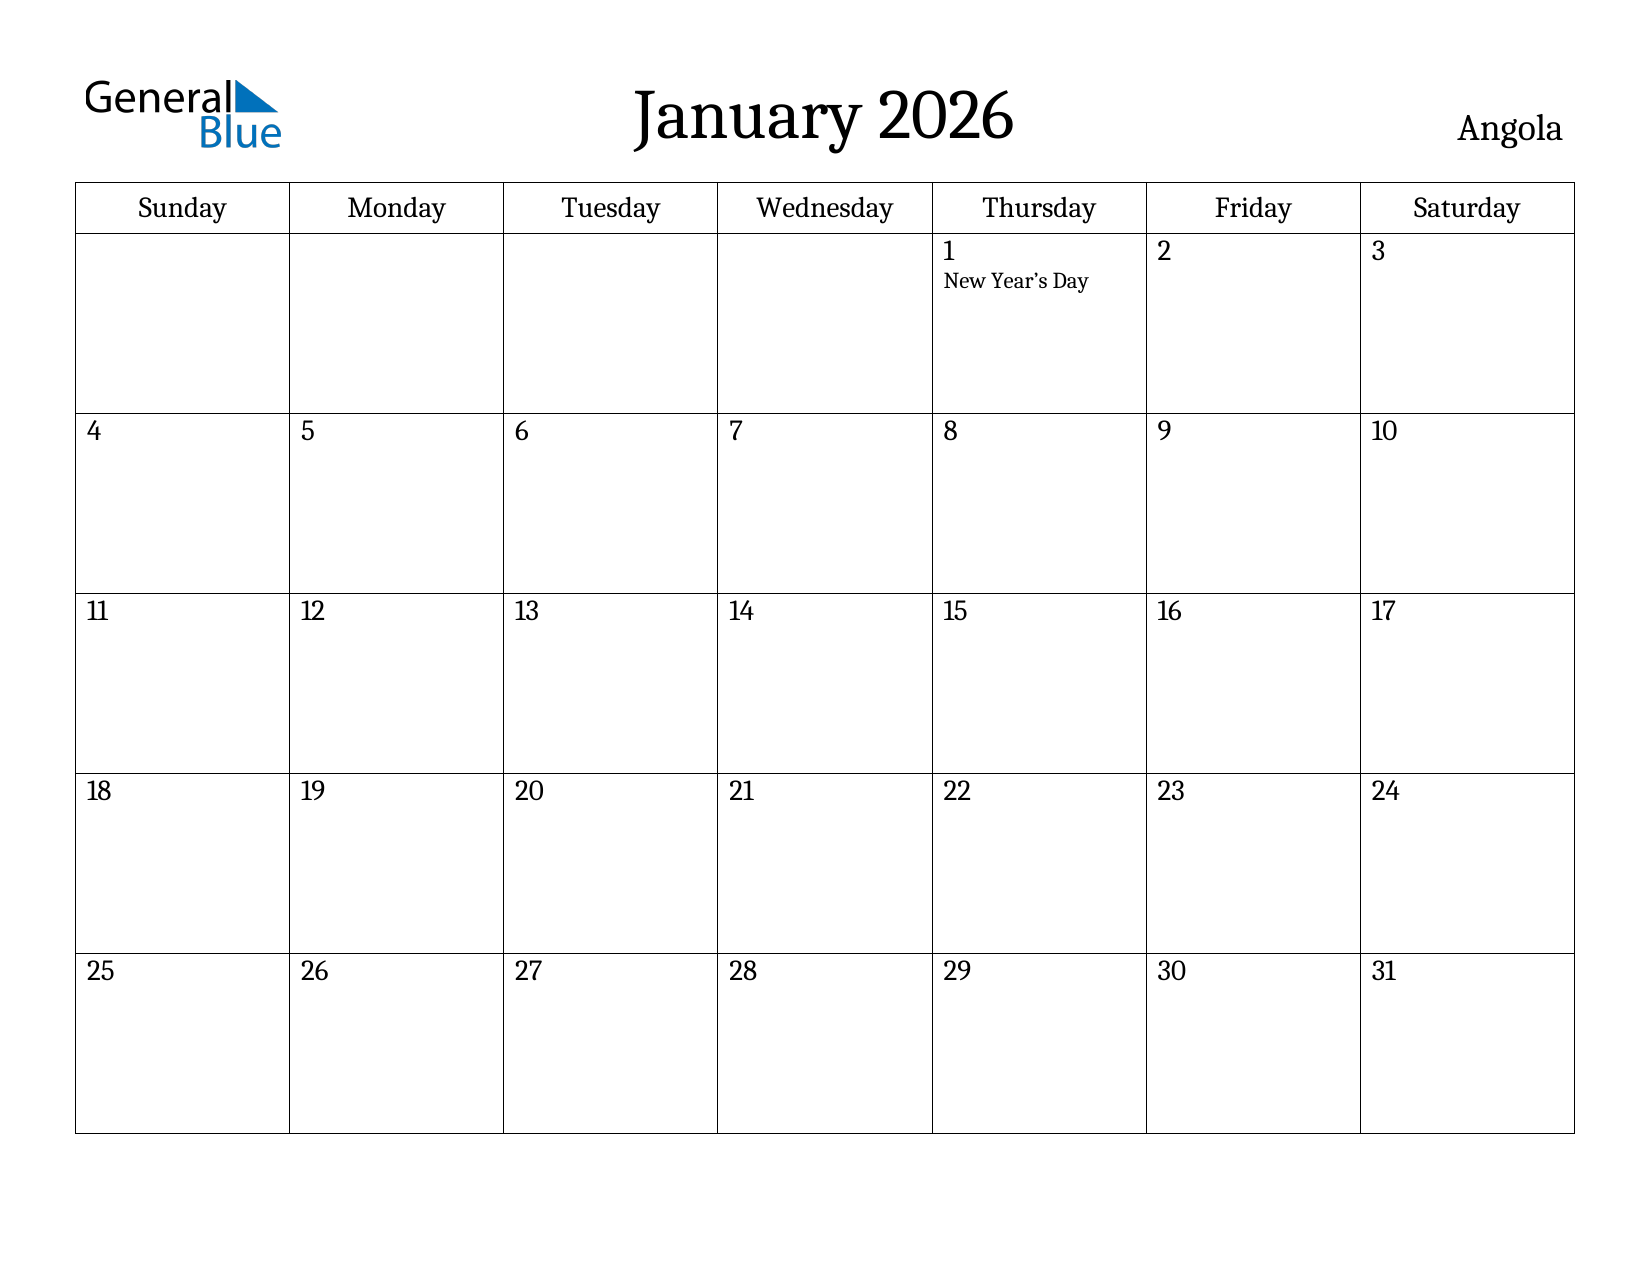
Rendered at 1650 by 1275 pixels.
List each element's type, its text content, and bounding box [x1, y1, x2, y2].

table_header January 2026 [504, 75, 1146, 182]
table_cell Tuesday [504, 183, 717, 233]
table_header [76, 75, 503, 182]
table_cell [1147, 448, 1360, 593]
table_cell 14 [718, 594, 932, 627]
table_cell [718, 627, 932, 773]
table_cell 16 [1147, 594, 1360, 627]
table_cell [718, 267, 932, 413]
table_cell 31 [1361, 954, 1574, 987]
table_cell 10 [1361, 414, 1574, 447]
table_cell [504, 267, 717, 413]
table_cell [290, 808, 503, 953]
table_cell [718, 808, 932, 953]
table_cell [504, 627, 717, 773]
table_cell 1 [933, 234, 1146, 267]
table_cell 12 [290, 594, 503, 627]
table_cell 24 [1361, 774, 1574, 807]
table_cell 4 [76, 414, 289, 447]
table_cell 15 [933, 594, 1146, 627]
table_cell Monday [290, 183, 503, 233]
table_cell [504, 988, 717, 1133]
picture [86, 80, 281, 148]
table_cell 7 [718, 414, 932, 447]
table_cell [76, 627, 289, 773]
table_cell 9 [1147, 414, 1360, 447]
table_cell [718, 448, 932, 593]
table_cell [933, 808, 1146, 953]
table_cell [290, 988, 503, 1133]
table_cell [1361, 627, 1574, 773]
table_cell [1147, 627, 1360, 773]
table_cell [718, 988, 932, 1133]
table_cell [1361, 448, 1574, 593]
table_cell 22 [933, 774, 1146, 807]
table_cell Thursday [933, 183, 1146, 233]
table_cell 18 [76, 774, 289, 807]
table_cell 5 [290, 414, 503, 447]
table_cell [1147, 988, 1360, 1133]
table_cell [290, 627, 503, 773]
table_cell 2 [1147, 234, 1360, 267]
table_cell 25 [76, 954, 289, 987]
table_cell 23 [1147, 774, 1360, 807]
table_cell Sunday [76, 183, 289, 233]
table_cell 30 [1147, 954, 1360, 987]
table_cell 6 [504, 414, 717, 447]
table_cell [504, 808, 717, 953]
table_cell 29 [933, 954, 1146, 987]
table_cell [1361, 808, 1574, 953]
table_cell 26 [290, 954, 503, 987]
table_cell [1361, 988, 1574, 1133]
table_cell [718, 234, 932, 267]
table_cell 28 [718, 954, 932, 987]
table_cell [76, 234, 289, 267]
table_cell [504, 234, 717, 267]
table_cell [933, 448, 1146, 593]
table_cell 13 [504, 594, 717, 627]
table_cell 17 [1361, 594, 1574, 627]
table_cell [76, 808, 289, 953]
table_cell 3 [1361, 234, 1574, 267]
table_cell 21 [718, 774, 932, 807]
table_cell New Year’s Day [933, 267, 1146, 413]
table_cell [1147, 808, 1360, 953]
table_cell [290, 267, 503, 413]
table_cell [76, 267, 289, 413]
table_cell Friday [1147, 183, 1360, 233]
table_cell Wednesday [718, 183, 932, 233]
table_cell [1147, 267, 1360, 413]
table_cell 20 [504, 774, 717, 807]
table_header Angola [1146, 75, 1574, 182]
table_cell [933, 627, 1146, 773]
table_cell 27 [504, 954, 717, 987]
table_cell Saturday [1361, 183, 1574, 233]
table_cell [933, 988, 1146, 1133]
table_cell [76, 448, 289, 593]
table_cell [290, 234, 503, 267]
table_cell [1361, 267, 1574, 413]
table_cell 11 [76, 594, 289, 627]
table_cell 8 [933, 414, 1146, 447]
table_cell [290, 448, 503, 593]
table_cell 19 [290, 774, 503, 807]
table_cell [504, 448, 717, 593]
table_cell [76, 988, 289, 1133]
